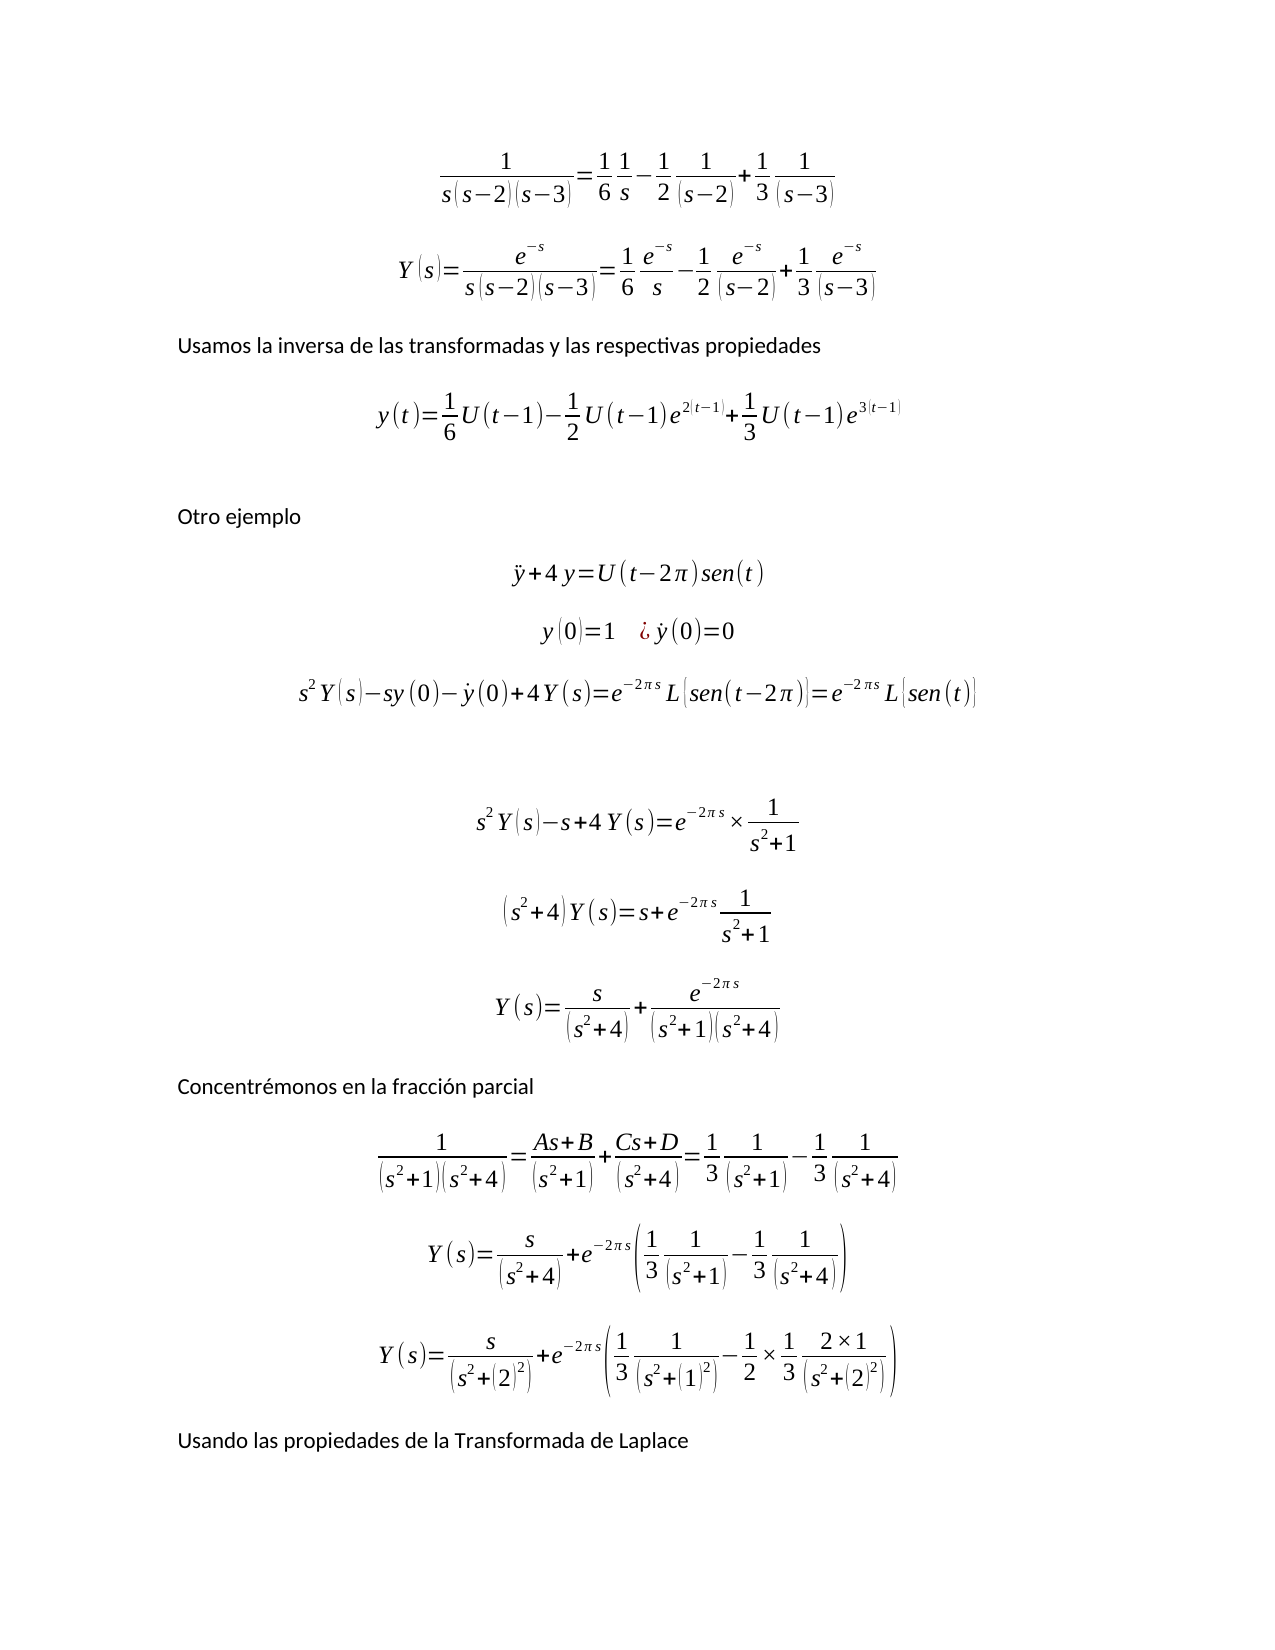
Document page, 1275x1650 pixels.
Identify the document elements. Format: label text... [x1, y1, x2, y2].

text Concentrémonos en la fracción parcial [177, 1072, 1098, 1100]
text Otro ejemplo [177, 502, 1098, 530]
text Usamos la inversa de las transformadas y las respectivas propiedades [177, 331, 1098, 359]
text Usando las propiedades de la Transformada de Laplace [177, 1427, 1098, 1454]
